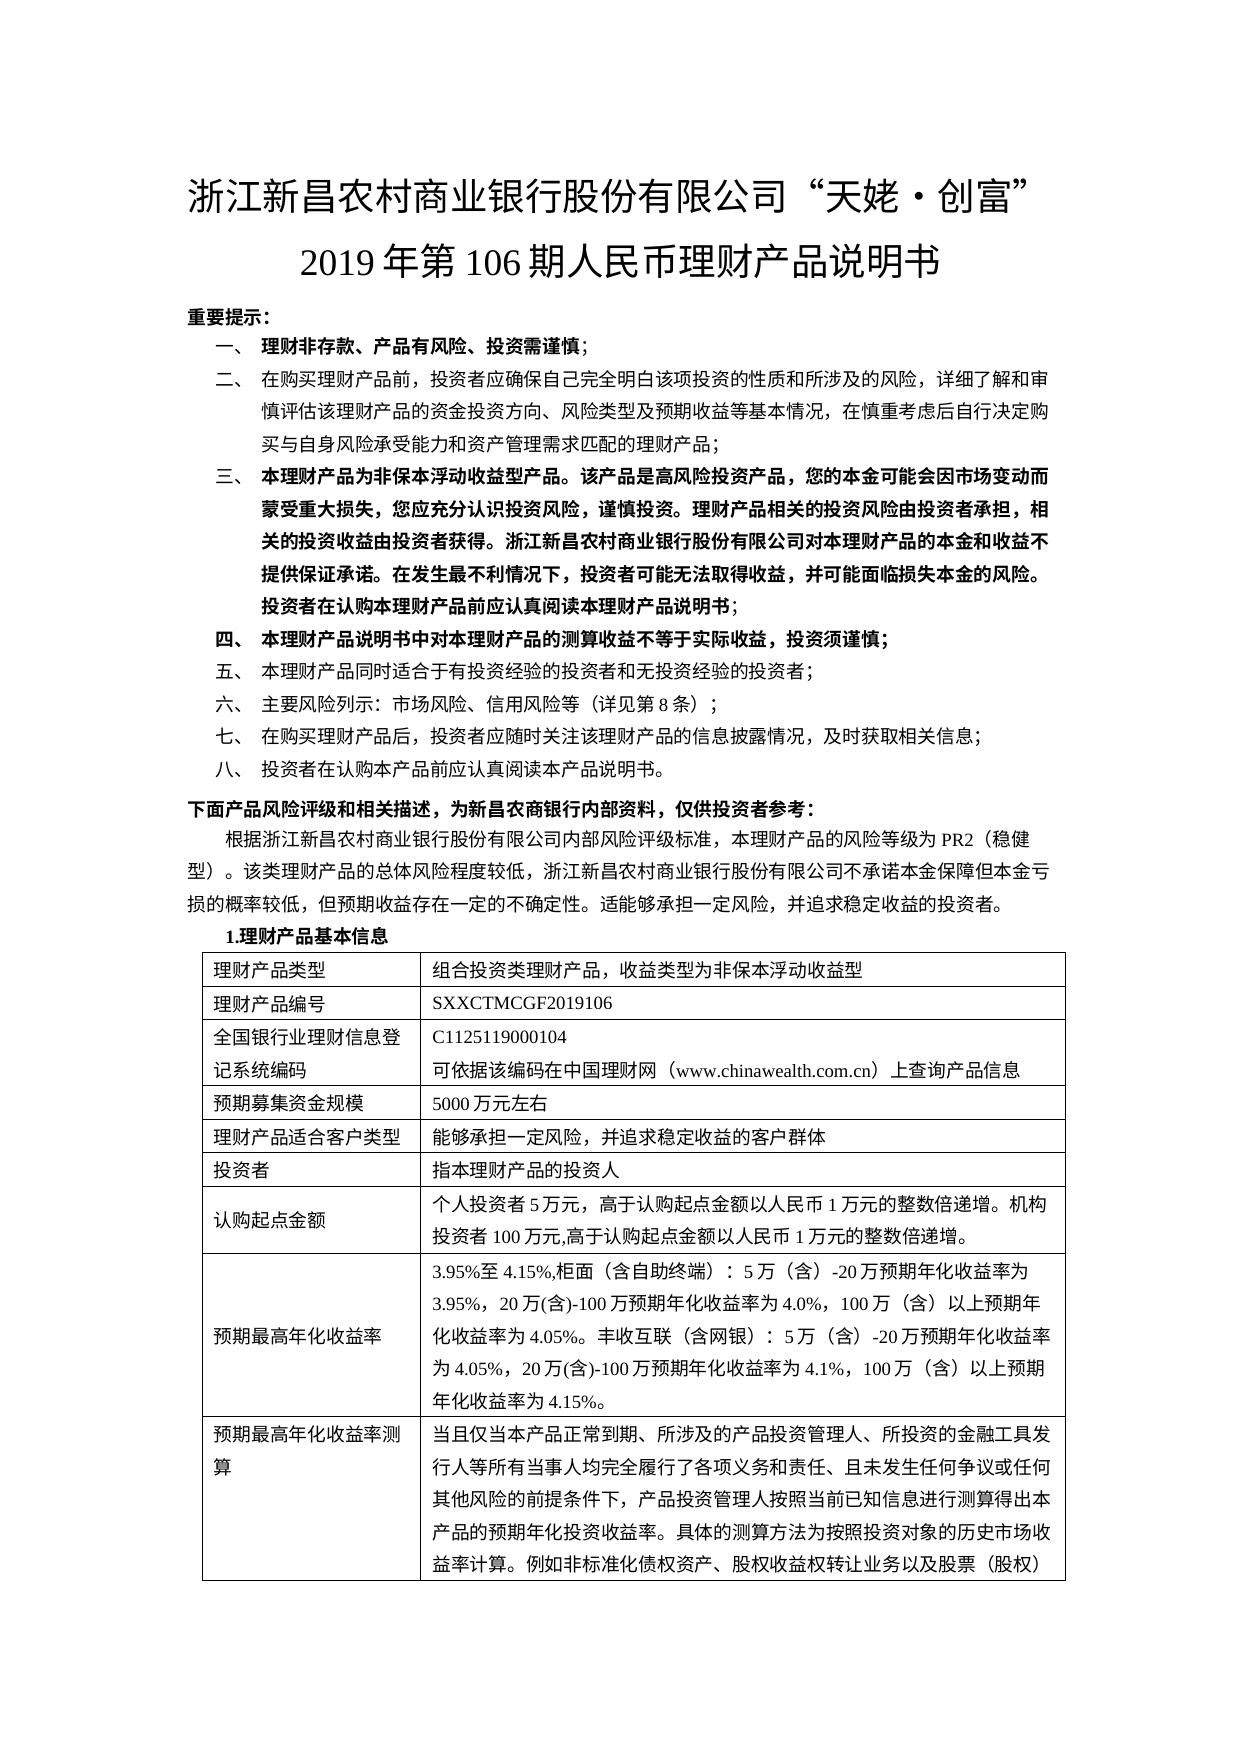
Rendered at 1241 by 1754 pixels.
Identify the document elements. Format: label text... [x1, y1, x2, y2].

table_cell 预期最高年化收益率 [203, 1254, 420, 1416]
table_cell 5000万元左右 [421, 1086, 1065, 1119]
list 在购买理财产品前，投资者应确保自己完全明白该项投资的性质和所涉及的风险，详细了解和审慎评估该理财产品的资金投资方向、风险类型及预期收益等基本情况，在慎重考虑后自行决定购买与自身风险承受能力和资产管理需求匹配的理财产品； [215, 362, 1053, 459]
text 下面产品风险评级和相关描述，为新昌农商银行内部资料，仅供投资者参考： [187, 784, 1053, 822]
list 本理财产品同时适合于有投资经验的投资者和无投资经验的投资者； [215, 654, 1053, 687]
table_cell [421, 1417, 1065, 1580]
table_cell 预期募集资金规模 [203, 1086, 420, 1119]
table_cell 3.95%至4.15%,柜面（含自助终端）：5万（含）-20万预期年化收益率为3.95%，20万(含)-100万预期年化收益率为4.0%，100万（含）以上预期年化收益率为4.05%。丰收互联（含网银）：5万（含）-20万预期年化收益率为4.05%，20万(含)-100万预期年化收益率为4.1%，100万（含）以上预期年化收益率为4.15%。 [421, 1254, 1065, 1416]
table_cell 理财产品编号 [203, 987, 420, 1019]
table_cell 能够承担一定风险，并追求稳定收益的客户群体 [421, 1120, 1065, 1152]
list 理财非存款、产品有风险、投资需谨慎； [215, 329, 1053, 362]
text 1.理财产品基本信息 [187, 919, 1053, 952]
table_cell 投资者 [203, 1153, 420, 1186]
table_header 组合投资类理财产品，收益类型为非保本浮动收益型 [421, 953, 1065, 986]
table_cell SXXCTMCGF2019106 [421, 987, 1065, 1019]
table_cell 预期最高年化收益率测算 [203, 1417, 420, 1580]
table_cell 理财产品适合客户类型 [203, 1120, 420, 1152]
text 根据浙江新昌农村商业银行股份有限公司内部风险评级标准，本理财产品的风险等级为PR2（稳健型）。该类理财产品的总体风险程度较低，浙江新昌农村商业银行股份有限公司不承诺本金保障但本金亏损的概率较低，但预期收益存在一定的不确定性。适能够承担一定风险，并追求稳定收益的投资者。 [187, 822, 1053, 919]
table_cell 全国银行业理财信息登记系统编码 [203, 1020, 420, 1085]
list 本理财产品为非保本浮动收益型产品。该产品是高风险投资产品，您的本金可能会因市场变动而蒙受重大损失，您应充分认识投资风险，谨慎投资。理财产品相关的投资风险由投资者承担，相关的投资收益由投资者获得。浙江新昌农村商业银行股份有限公司对本理财产品的本金和收益不提供保证承诺。在发生最不利情况下，投资者可能无法取得收益，并可能面临损失本金的风险。投资者在认购本理财产品前应认真阅读本理财产品说明书； [215, 459, 1053, 622]
table_cell C1125119000104 可依据该编码在中国理财网（www.chinawealth.com.cn）上查询产品信息 [421, 1020, 1065, 1085]
text 重要提示： [187, 292, 1053, 329]
table_cell 指本理财产品的投资人 [421, 1153, 1065, 1186]
text 浙江新昌农村商业银行股份有限公司“天姥•创富” [187, 162, 1053, 227]
table_header 理财产品类型 [203, 953, 420, 986]
table_cell 个人投资者5万元，高于认购起点金额以人民币1万元的整数倍递增。机构投资者100万元,高于认购起点金额以人民币1万元的整数倍递增。 [421, 1187, 1065, 1253]
list 投资者在认购本产品前应认真阅读本产品说明书。 [215, 752, 1053, 784]
list 本理财产品说明书中对本理财产品的测算收益不等于实际收益，投资须谨慎； [215, 622, 1053, 654]
list 在购买理财产品后，投资者应随时关注该理财产品的信息披露情况，及时获取相关信息； [215, 719, 1053, 752]
text 2019年第106期人民币理财产品说明书 [187, 227, 1053, 292]
list 主要风险列示：市场风险、信用风险等（详见第8条）； [215, 687, 1053, 719]
table_cell 认购起点金额 [203, 1187, 420, 1253]
